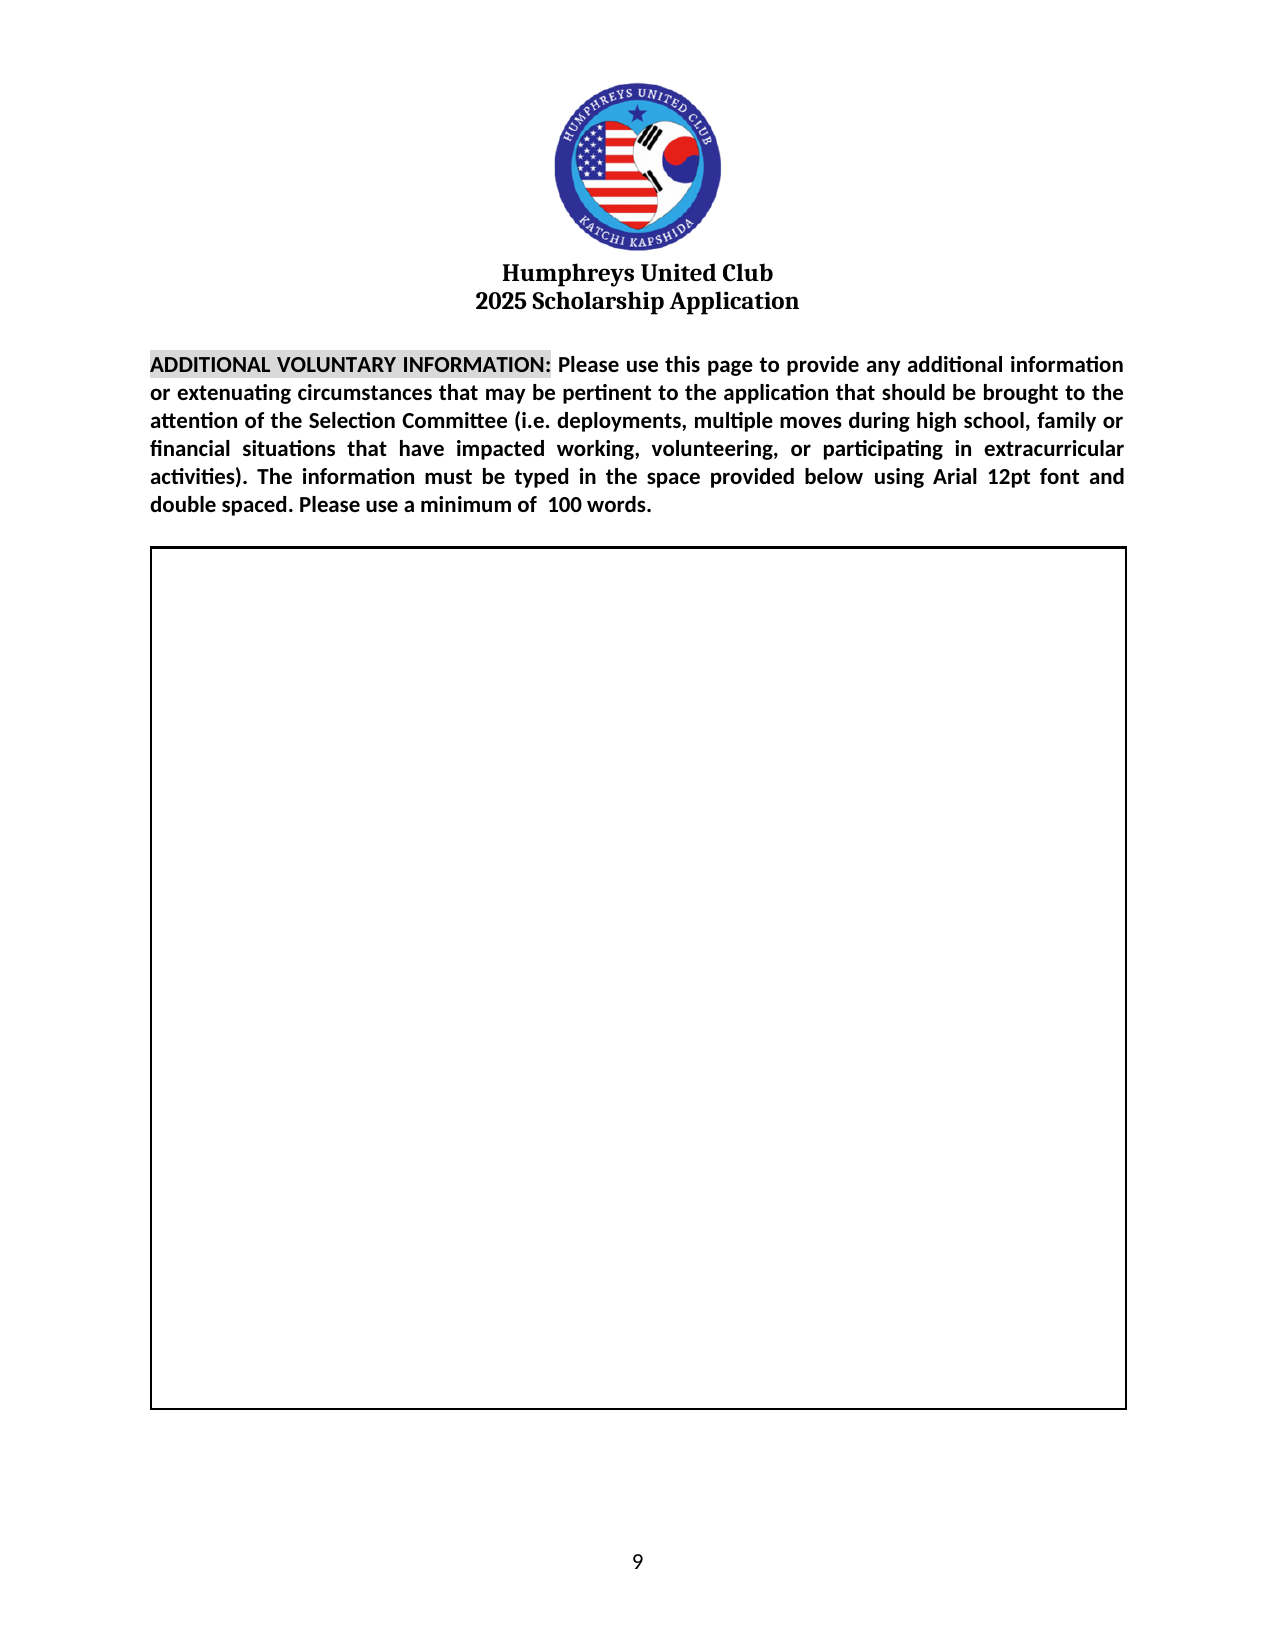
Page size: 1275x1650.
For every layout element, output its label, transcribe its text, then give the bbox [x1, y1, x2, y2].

picture [545, 75, 730, 259]
table_header [152, 549, 1125, 1408]
text ADDITIONAL VOLUNTARY INFORMATION: Please use this page to provide any additional information or extenuating circumstances that may be pertinent to the application that should be brought to the attention of the Selection Committee (i.e. deployments, multiple moves during high school, family or financial situations that have impacted working, volunteering, or participating in extracurricular activities). The information must be typed in the space provided below using Arial 12pt font and double spaced. Please use a minimum of 100 words. [150, 350, 1125, 518]
